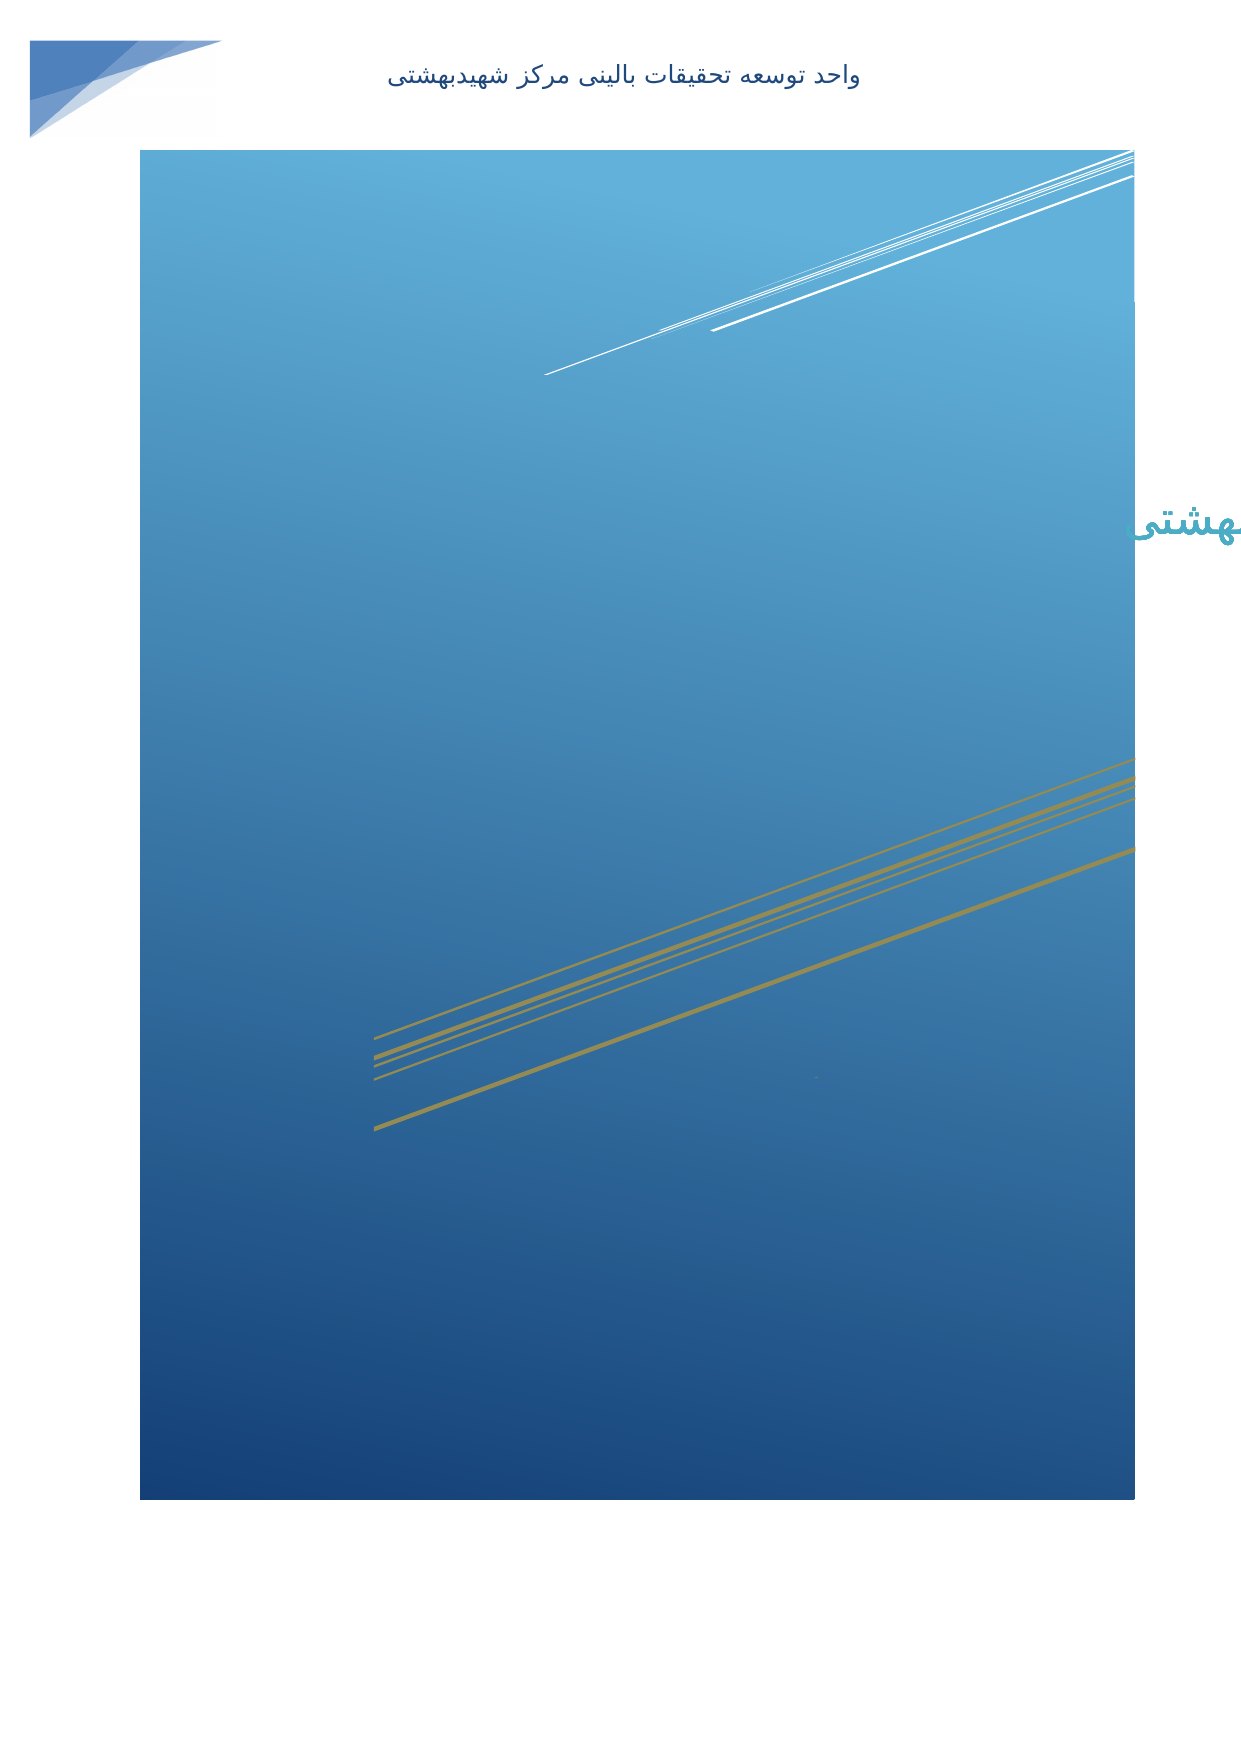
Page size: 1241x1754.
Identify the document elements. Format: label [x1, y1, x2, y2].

picture [29, 40, 224, 139]
